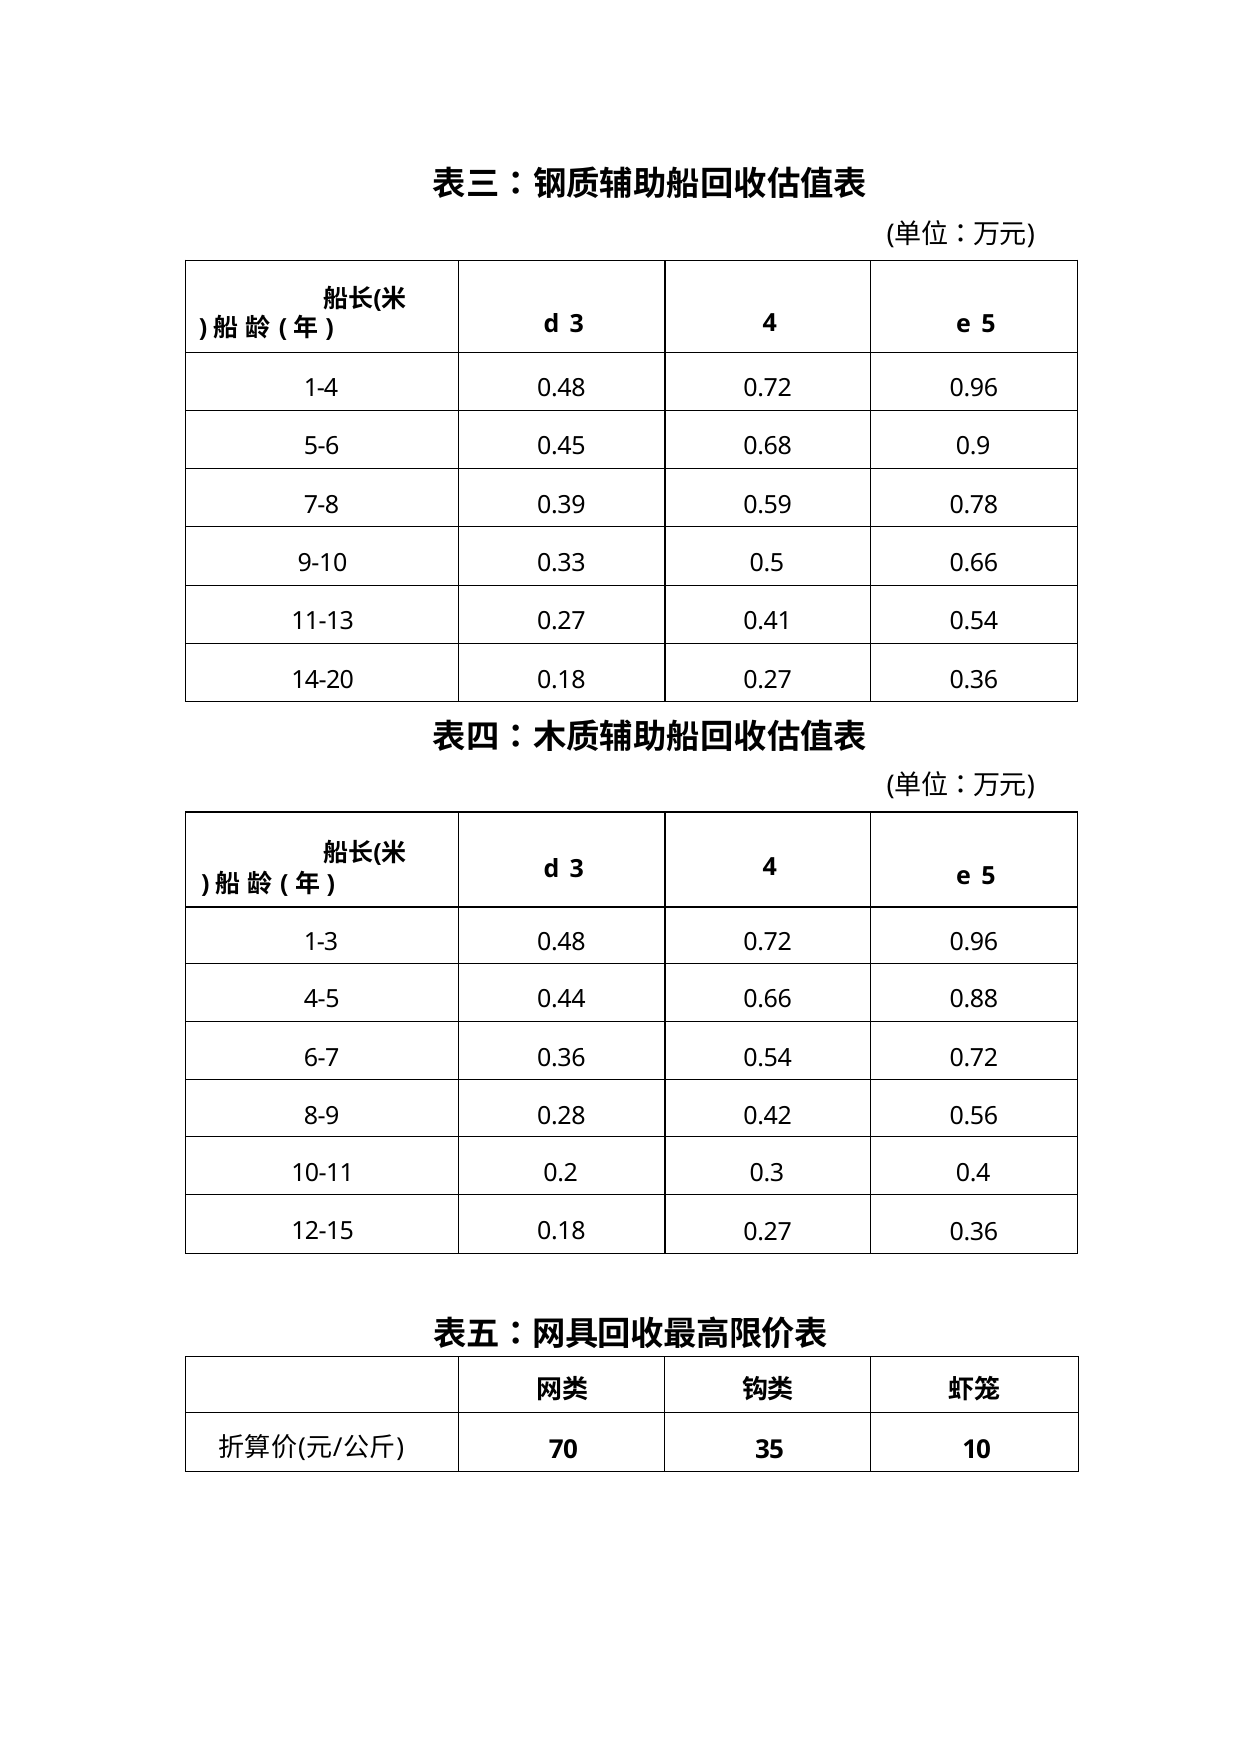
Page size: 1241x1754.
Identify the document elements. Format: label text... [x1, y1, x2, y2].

table_cell 1-4 [186, 353, 458, 410]
table_cell 0.18 [459, 1195, 664, 1253]
table_cell 0.36 [871, 1195, 1077, 1253]
table_cell 35 [665, 1413, 870, 1471]
table_cell 0.96 [871, 908, 1077, 963]
table_cell 0.68 [666, 411, 870, 468]
table_header 网类 [459, 1357, 664, 1412]
table_cell 0.33 [459, 527, 664, 584]
table_header 船长(米 ) 船 龄 ( 年 ) [186, 261, 458, 352]
table_cell 0.41 [666, 586, 870, 643]
table_cell 0.3 [666, 1137, 870, 1194]
table_header d 3 [459, 813, 664, 906]
table_cell 6-7 [186, 1022, 458, 1079]
table_cell 0.54 [666, 1022, 870, 1079]
table_cell 0.59 [666, 469, 870, 526]
table_cell 0.48 [459, 353, 664, 410]
table_cell 0.27 [459, 586, 664, 643]
table_header 虾笼 [871, 1357, 1078, 1412]
table_cell 0.9 [871, 411, 1077, 468]
table_cell 0.2 [459, 1137, 664, 1194]
table_cell 0.5 [666, 527, 870, 584]
text (单位：万元) [886, 767, 1079, 801]
table_cell 0.72 [871, 1022, 1077, 1079]
table_cell 14-20 [186, 644, 458, 701]
table_cell 0.72 [666, 353, 870, 410]
table_cell 0.56 [871, 1080, 1077, 1136]
table_header 船长(米 ) 船 龄 ( 年 ) [186, 813, 458, 906]
table_cell 折算价(元/公斤) [186, 1413, 458, 1471]
text 表四：木质辅助船回收估值表 [433, 716, 1079, 757]
table_header 钩类 [665, 1357, 870, 1412]
table_header d 3 [459, 261, 664, 352]
table_cell 0.28 [459, 1080, 664, 1136]
table_cell 0.88 [871, 964, 1077, 1021]
table_cell 4-5 [186, 964, 458, 1021]
table_cell 12-15 [186, 1195, 458, 1253]
table_cell 0.44 [459, 964, 664, 1021]
text (单位：万元) [886, 217, 1079, 251]
table_header [186, 1357, 458, 1412]
table_header 4 [666, 813, 870, 906]
table_cell 0.18 [459, 644, 664, 701]
table_cell 0.48 [459, 908, 664, 963]
table_cell 0.39 [459, 469, 664, 526]
table_cell 0.54 [871, 586, 1077, 643]
table_cell 8-9 [186, 1080, 458, 1136]
table_header e 5 [871, 261, 1077, 352]
table_cell 1-3 [186, 908, 458, 963]
table_cell 70 [459, 1413, 664, 1471]
table_cell 0.4 [871, 1137, 1077, 1194]
text 表三：钢质辅助船回收估值表 [433, 163, 1079, 204]
table_cell 0.27 [666, 644, 870, 701]
table_cell 5-6 [186, 411, 458, 468]
table_cell 9-10 [186, 527, 458, 584]
table_cell 11-13 [186, 586, 458, 643]
table_header 4 [666, 261, 870, 352]
table_cell 0.27 [666, 1195, 870, 1253]
table_cell 0.66 [871, 527, 1077, 584]
table_cell 0.45 [459, 411, 664, 468]
table_cell 0.72 [666, 908, 870, 963]
table_cell 7-8 [186, 469, 458, 526]
table_cell 0.96 [871, 353, 1077, 410]
table_cell 0.78 [871, 469, 1077, 526]
table_header e 5 [871, 813, 1077, 906]
table_cell 10-11 [186, 1137, 458, 1194]
table_cell 10 [871, 1413, 1078, 1471]
text 表五：网具回收最高限价表 [434, 1312, 1079, 1354]
table_cell 0.36 [871, 644, 1077, 701]
table_cell 0.66 [666, 964, 870, 1021]
table_cell 0.36 [459, 1022, 664, 1079]
table_cell 0.42 [666, 1080, 870, 1136]
